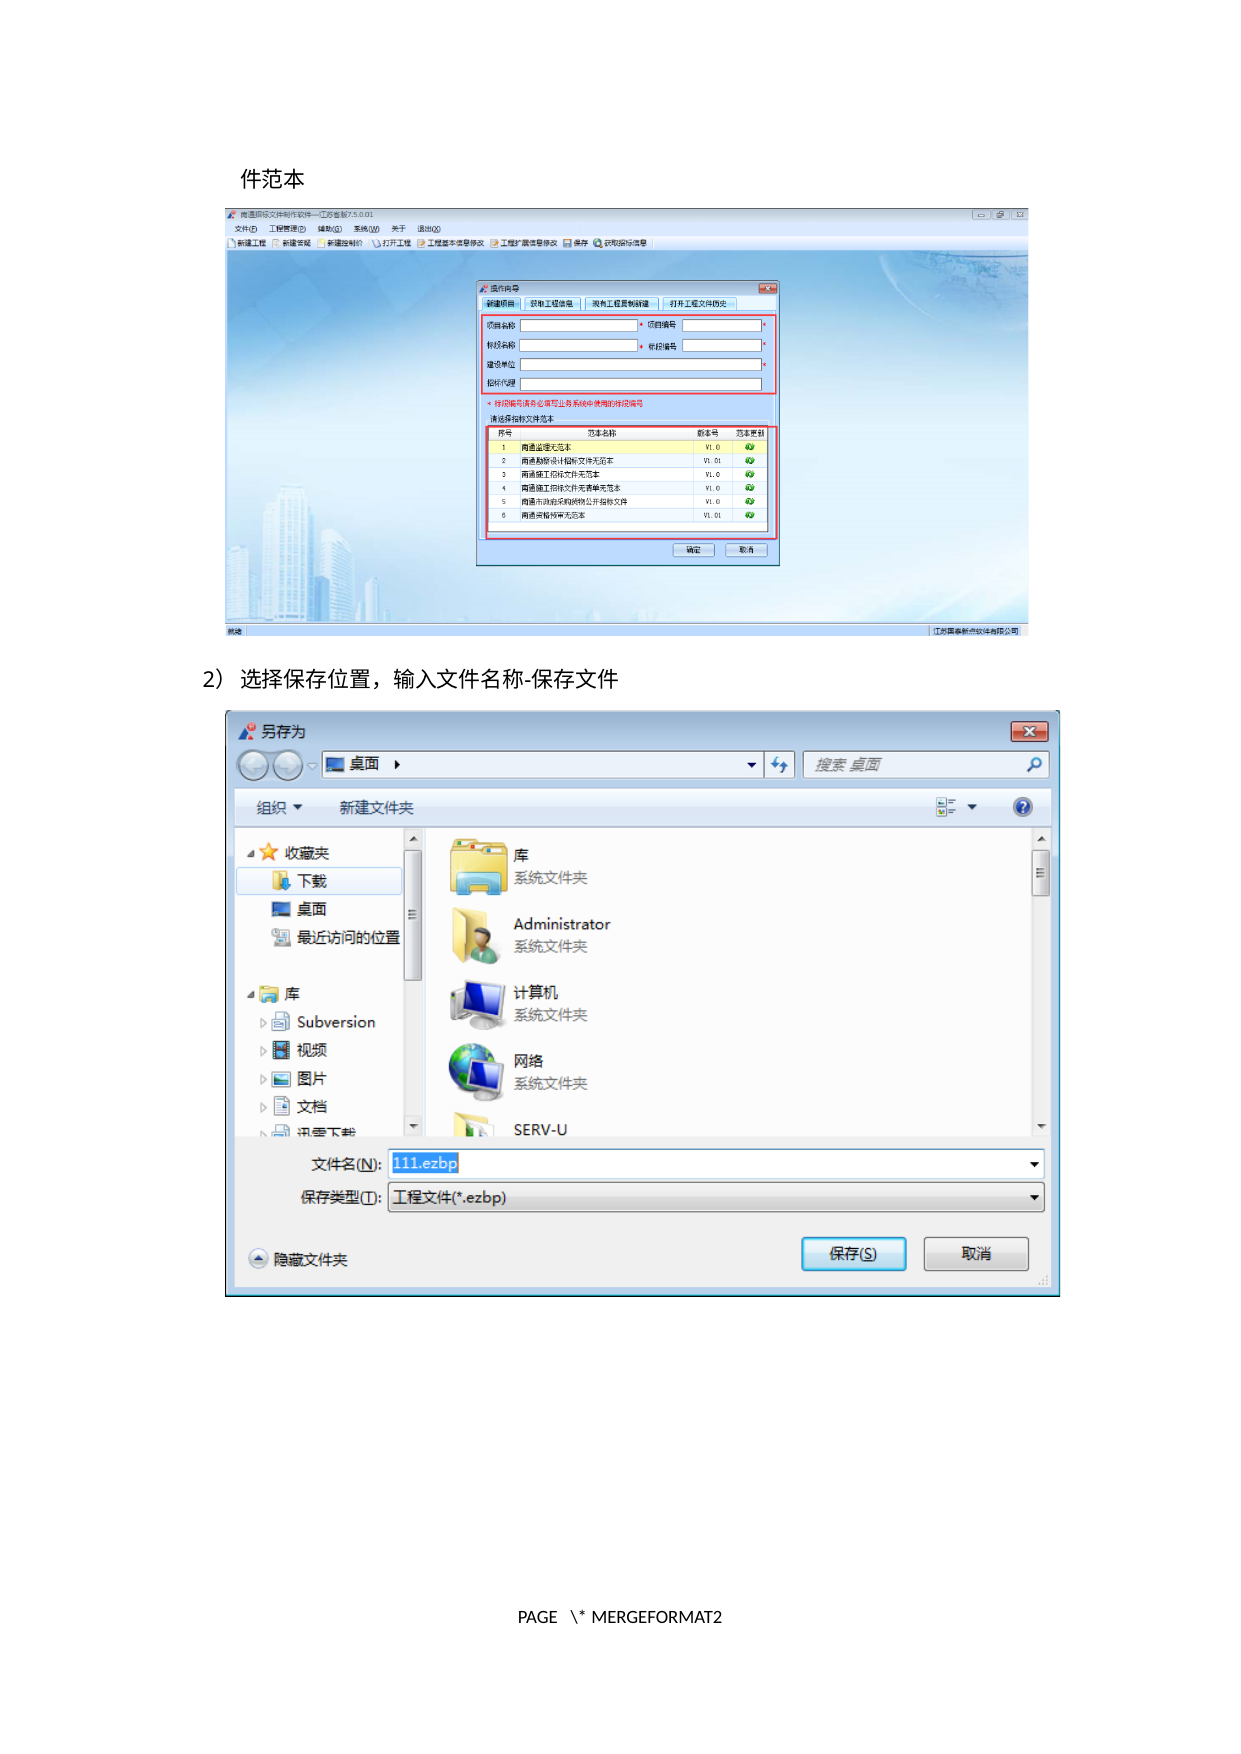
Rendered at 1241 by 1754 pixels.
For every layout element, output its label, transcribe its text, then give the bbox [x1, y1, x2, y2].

picture [225, 208, 1029, 636]
list 选择保存位置，输入文件名称-保存文件 [202, 662, 1053, 694]
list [202, 162, 1053, 194]
picture [225, 710, 1060, 1297]
